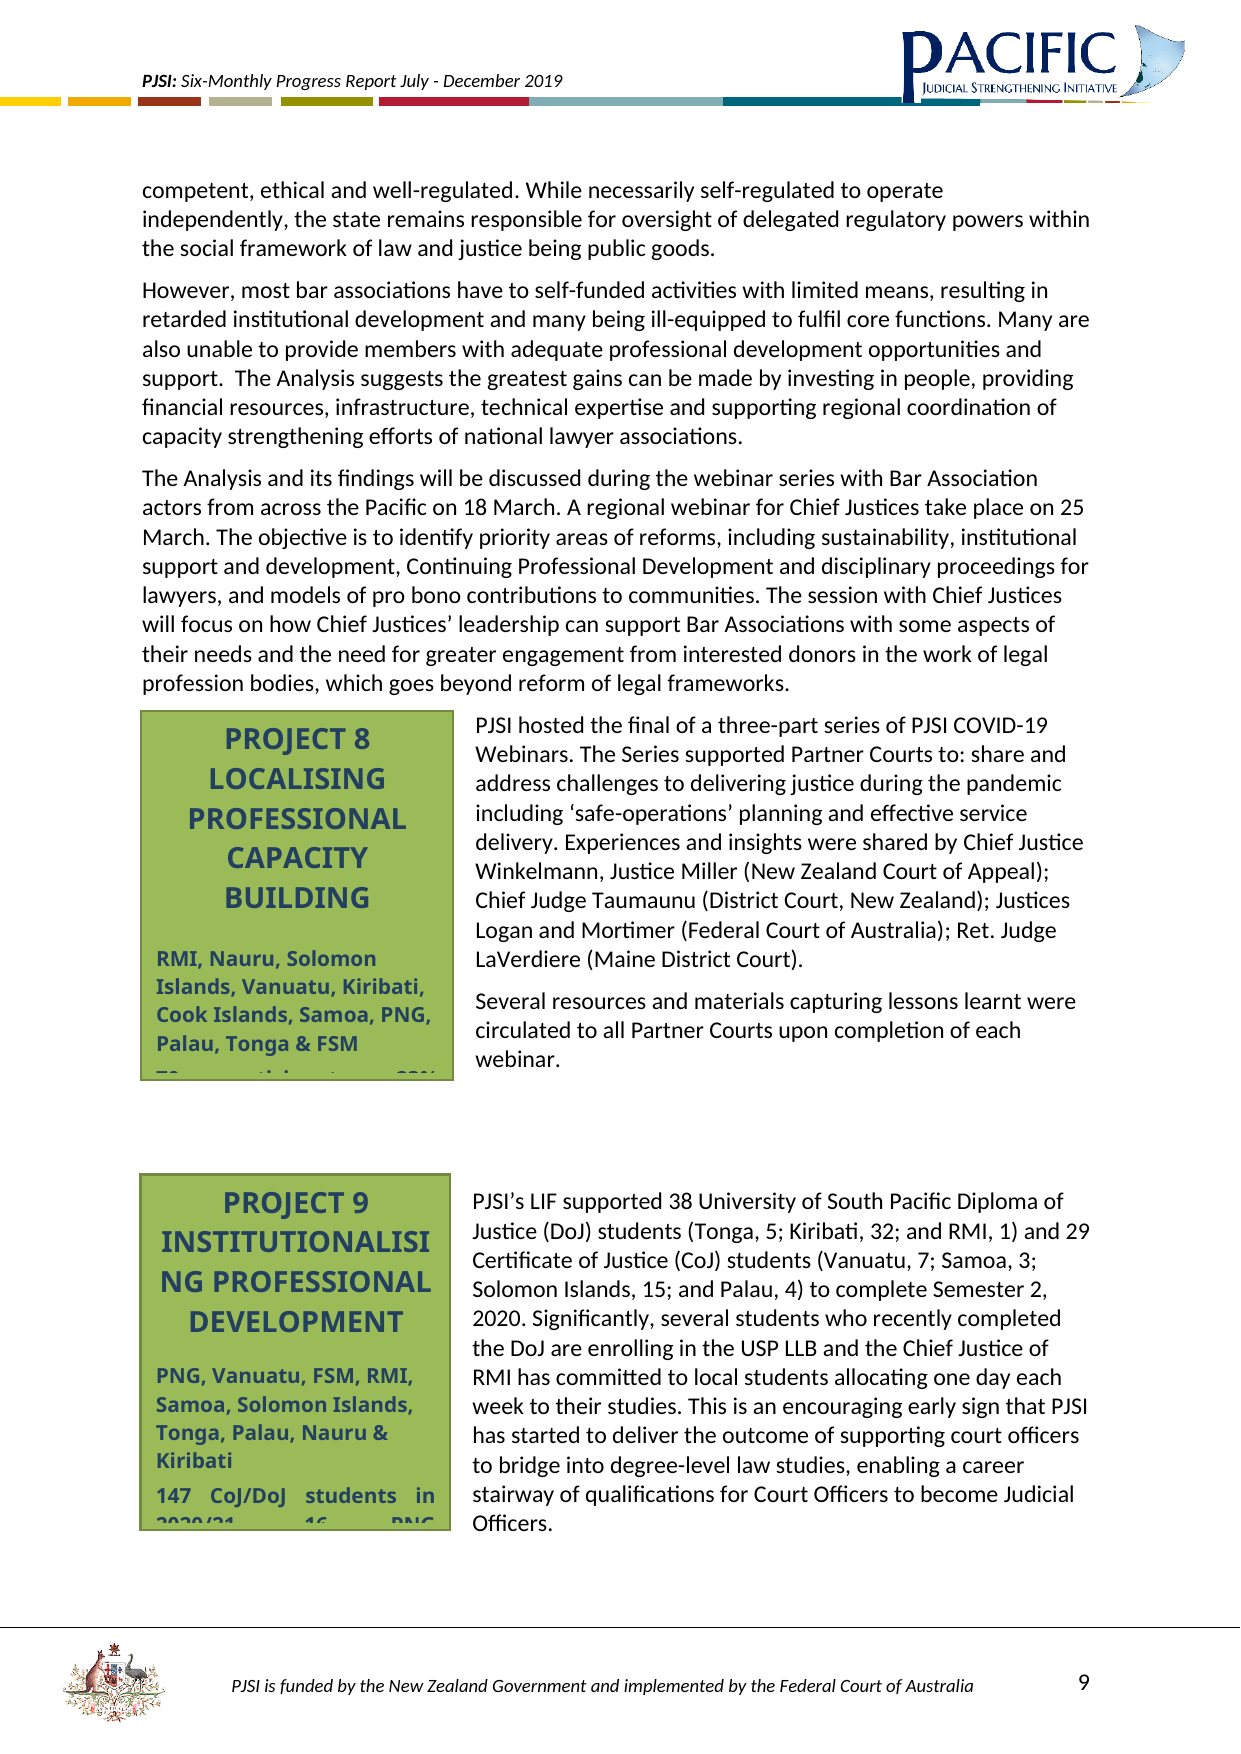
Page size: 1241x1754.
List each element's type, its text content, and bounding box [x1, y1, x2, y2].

text PJSI’s LIF supported 38 University of South Pacific Diploma of Justice (DoJ) students (Tonga, 5; Kiribati, 32; and RMI, 1) and 29 Certificate of Justice (CoJ) students (Vanuatu, 7; Samoa, 3; Solomon Islands, 15; and Palau, 4) to complete Semester 2, 2020. Significantly, several students who recently completed the DoJ are enrolling in the USP LLB and the Chief Justice of RMI has committed to local students allocating one day each week to their studies. This is an encouraging early sign that PJSI has started to deliver the outcome of supporting court officers to bridge into degree-level law studies, enabling a career stairway of qualifications for Court Officers to become Judicial Officers. [142, 1186, 1092, 1538]
picture [58, 1640, 170, 1724]
text PJSI hosted the final of a three-part series of PJSI COVID-19 Webinars. The Series supported Partner Courts to: share and address challenges to delivering justice during the pandemic including ‘safe-operations’ planning and effective service delivery. Experiences and insights were shared by Chief Justice Winkelmann, Justice Miller (New Zealand Court of Appeal); Chief Judge Taumaunu (District Court, New Zealand); Justices Logan and Mortimer (Federal Court of Australia); Ret. Judge LaVerdiere (Maine District Court). [454, 710, 1092, 973]
text The Analysis and its findings will be discussed during the webinar series with Bar Association actors from across the Pacific on 18 March. A regional webinar for Chief Justices take place on 25 March. The objective is to identify priority areas of reforms, including sustainability, institutional support and development, Continuing Professional Development and disciplinary proceedings for lawyers, and models of pro bono contributions to communities. The session with Chief Justices will focus on how Chief Justices’ leadership can support Bar Associations with some aspects of their needs and the need for greater engagement from interested donors in the work of legal profession bodies, which goes beyond reform of legal frameworks. [142, 463, 1092, 697]
text However, most bar associations have to self-funded activities with limited means, resulting in retarded institutional development and many being ill-equipped to fulfil core functions. Many are also unable to provide members with adequate professional development opportunities and support. The Analysis suggests the greatest gains can be made by investing in people, providing financial resources, infrastructure, technical expertise and supporting regional coordination of capacity strengthening efforts of national lawyer associations. [142, 275, 1092, 451]
text Several resources and materials capturing lessons learnt were circulated to all Partner Courts upon completion of each webinar. [454, 986, 1092, 1074]
picture [0, 23, 1185, 106]
